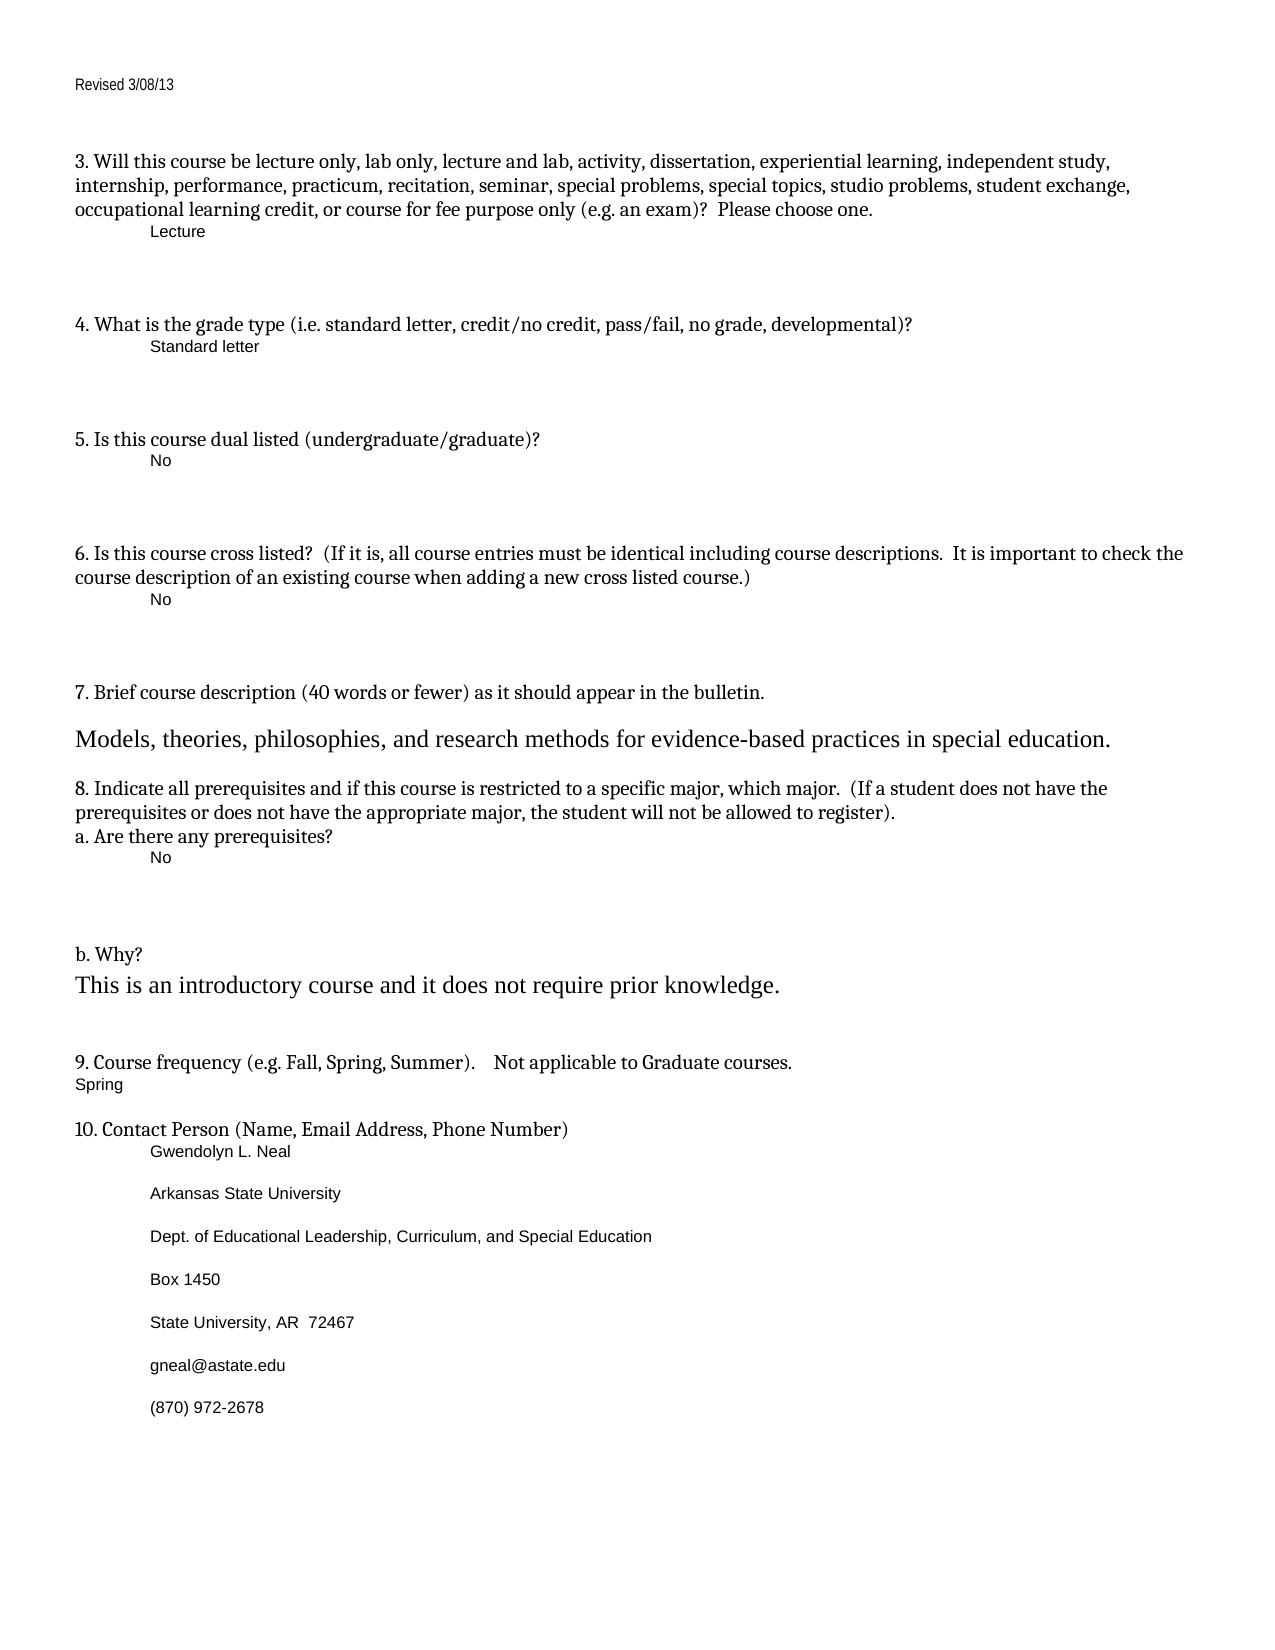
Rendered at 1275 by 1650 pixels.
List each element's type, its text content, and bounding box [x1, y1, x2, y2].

text This is an introductory course and it does not require prior knowledge. [75, 970, 1200, 999]
text (870) 972-2678 [150, 1398, 1200, 1417]
text Standard letter [150, 337, 1200, 356]
text 6. Is this course cross listed? (If it is, all course entries must be identical including course descriptions. It is important to check the course description of an existing course when adding a new cross listed course.) [75, 542, 1200, 590]
text Arkansas State University [150, 1184, 1200, 1203]
text 10. Contact Person (Name, Email Address, Phone Number) [75, 1117, 1200, 1141]
text Lecture [150, 222, 1200, 241]
text Box 1450 [150, 1270, 1200, 1289]
text Spring [75, 1074, 1200, 1093]
text No [150, 451, 1200, 470]
text 5. Is this course dual listed (undergraduate/graduate)? [75, 427, 1200, 451]
text State University, AR 72467 [150, 1313, 1200, 1332]
text Gwendolyn L. Neal [150, 1141, 1200, 1161]
text a. Are there any prerequisites? [75, 824, 1200, 848]
text 4. What is the grade type (i.e. standard letter, credit/no credit, pass/fail, no grade, developmental)? [75, 313, 1200, 337]
text Models, theories, philosophies, and research methods for evidence-based practices in special education. [75, 724, 1200, 752]
text Dept. of Educational Leadership, Curriculum, and Special Education [150, 1227, 1200, 1246]
text 9. Course frequency (e.g. Fall, Spring, Summer). Not applicable to Graduate courses. [75, 1050, 1200, 1074]
text 8. Indicate all prerequisites and if this course is restricted to a specific major, which major. (If a student does not have the prerequisites or does not have the appropriate major, the student will not be allowed to register). [75, 776, 1200, 824]
text No [150, 848, 1200, 867]
text No [150, 590, 1200, 609]
text b. Why? [75, 943, 1200, 967]
text 7. Brief course description (40 words or fewer) as it should appear in the bulletin. [75, 681, 1200, 704]
text 3. Will this course be lecture only, lab only, lecture and lab, activity, dissertation, experiential learning, independent study, internship, performance, practicum, recitation, seminar, special problems, special topics, studio problems, student exchange, occupational learning credit, or course for fee purpose only (e.g. an exam)? Please choose one. [75, 150, 1200, 222]
text gneal@astate.edu [150, 1355, 1200, 1374]
